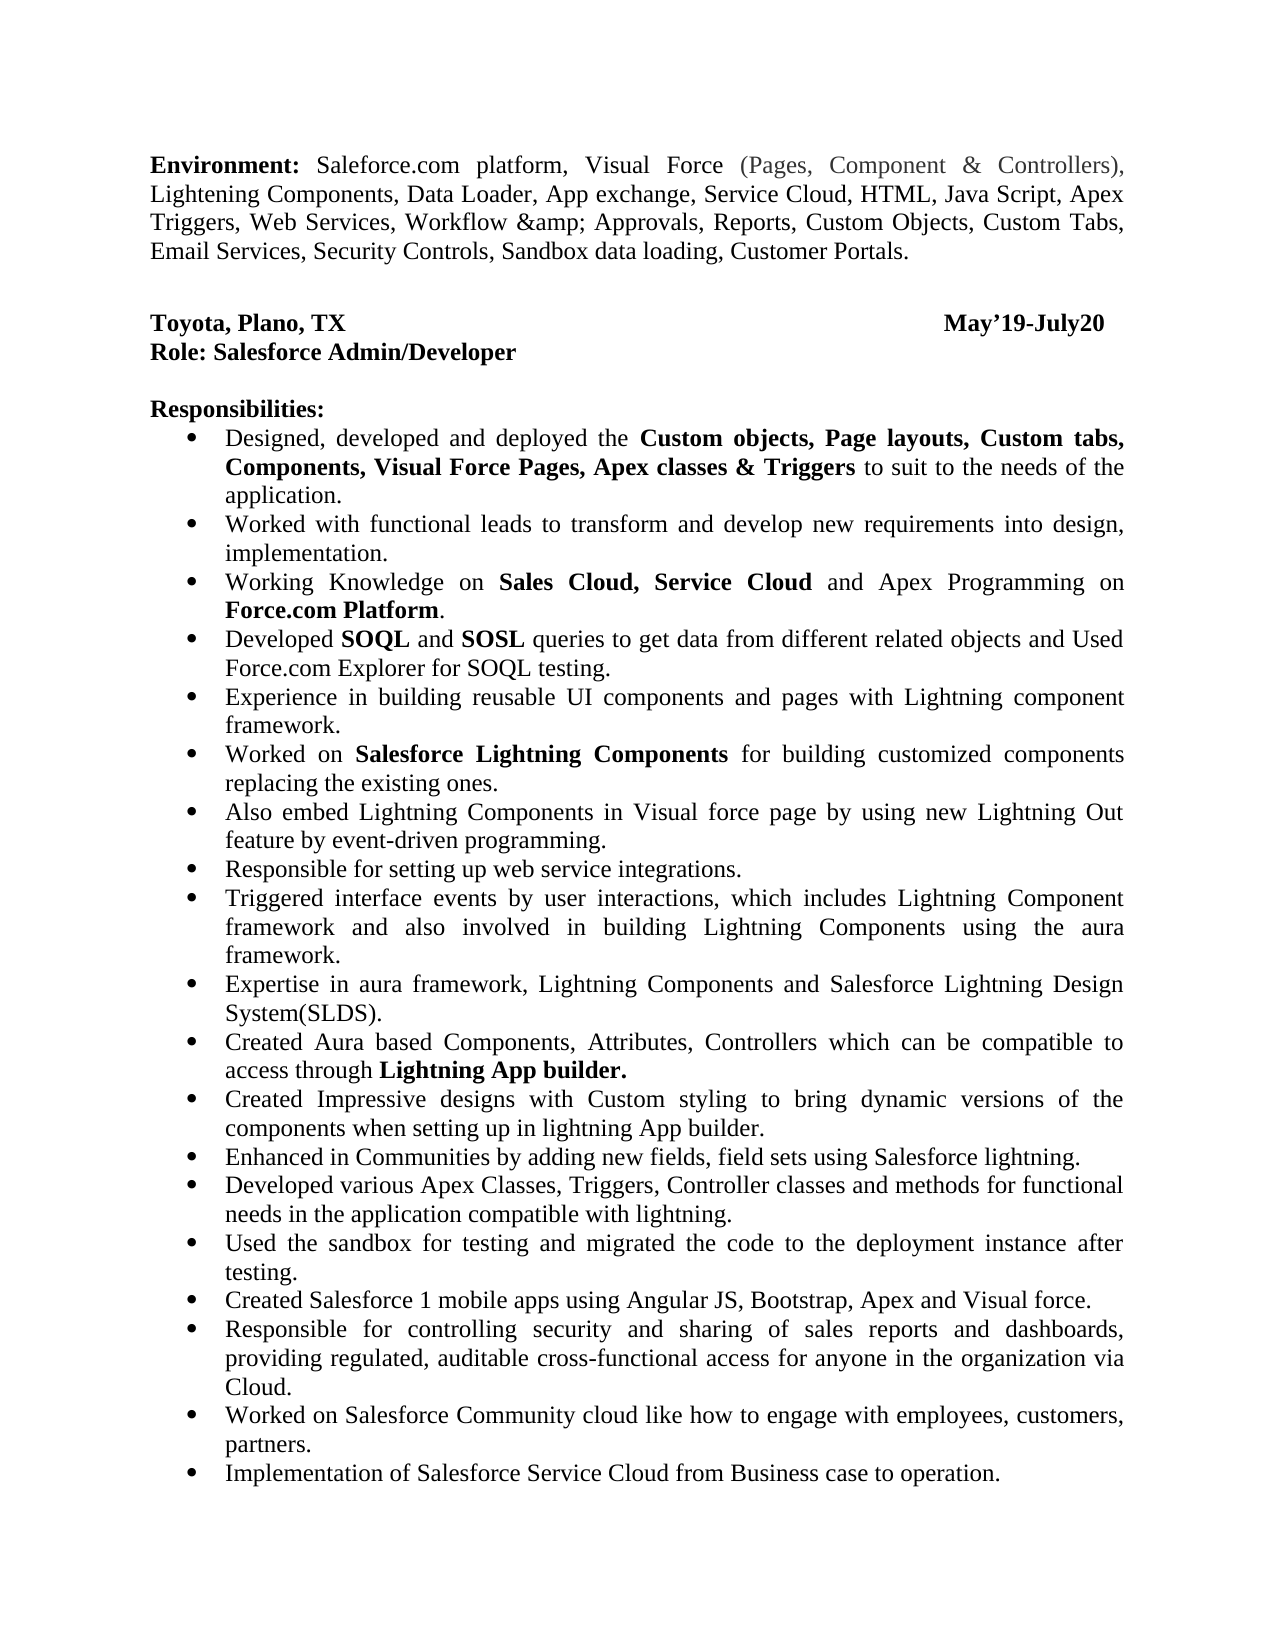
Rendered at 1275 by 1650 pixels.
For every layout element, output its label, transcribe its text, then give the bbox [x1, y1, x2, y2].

list Implementation of Salesforce Service Cloud from Business case to operation. [187, 1458, 1125, 1487]
list Created Salesforce 1 mobile apps using Angular JS, Bootstrap, Apex and Visual force. [187, 1286, 1125, 1314]
list Created Aura based Components, Attributes, Controllers which can be compatible to access through Lightning App builder. [187, 1027, 1125, 1084]
text Role: Salesforce Admin/Developer [150, 337, 1125, 366]
list Developed SOQL and SOSL queries to get data from different related objects and Used Force.com Explorer for SOQL testing. [187, 624, 1125, 682]
list Responsible for setting up web service integrations. [187, 854, 1125, 883]
list Worked with functional leads to transform and develop new requirements into design, implementation. [187, 509, 1125, 567]
list Used the sandbox for testing and migrated the code to the deployment instance after testing. [187, 1228, 1125, 1286]
list Expertise in aura framework, Lightning Components and Salesforce Lightning Design System(SLDS). [187, 969, 1125, 1027]
list Created Impressive designs with Custom styling to bring dynamic versions of the components when setting up in lightning App builder. [187, 1084, 1125, 1142]
list Worked on Salesforce Lightning Components for building customized components replacing the existing ones. [187, 739, 1125, 797]
list Designed, developed and deployed the Custom objects, Page layouts, Custom tabs, Components, Visual Force Pages, Apex classes & Triggers to suit to the needs of the application. [187, 423, 1125, 509]
list Enhanced in Communities by adding new fields, field sets using Salesforce lightning. [187, 1142, 1125, 1171]
list Worked on Salesforce Community cloud like how to engage with employees, customers, partners. [187, 1401, 1125, 1458]
list Developed various Apex Classes, Triggers, Controller classes and methods for functional needs in the application compatible with lightning. [187, 1171, 1125, 1228]
text Environment: Saleforce.com platform, Visual Force (Pages, Component & Controllers), Lightening Components, Data Loader, App exchange, Service Cloud, HTML, Java Script, Apex Triggers, Web Services, Workflow &amp; Approvals, Reports, Custom Objects, Custom Tabs, Email Services, Security Controls, Sandbox data loading, Customer Portals. [150, 150, 1125, 265]
list Responsible for controlling security and sharing of sales reports and dashboards, providing regulated, auditable cross-functional access for anyone in the organization via Cloud. [187, 1314, 1125, 1401]
list Working Knowledge on Sales Cloud, Service Cloud and Apex Programming on Force.com Platform. [187, 567, 1125, 624]
list Experience in building reusable UI components and pages with Lightning component framework. [187, 682, 1125, 739]
text Responsibilities: [150, 394, 1125, 423]
list Also embed Lightning Components in Visual force page by using new Lightning Out feature by event-driven programming. [187, 797, 1125, 854]
list Triggered interface events by user interactions, which includes Lightning Component framework and also involved in building Lightning Components using the aura framework. [187, 883, 1125, 969]
text Toyota, Plano, TX May’19-July20 [150, 308, 1125, 337]
